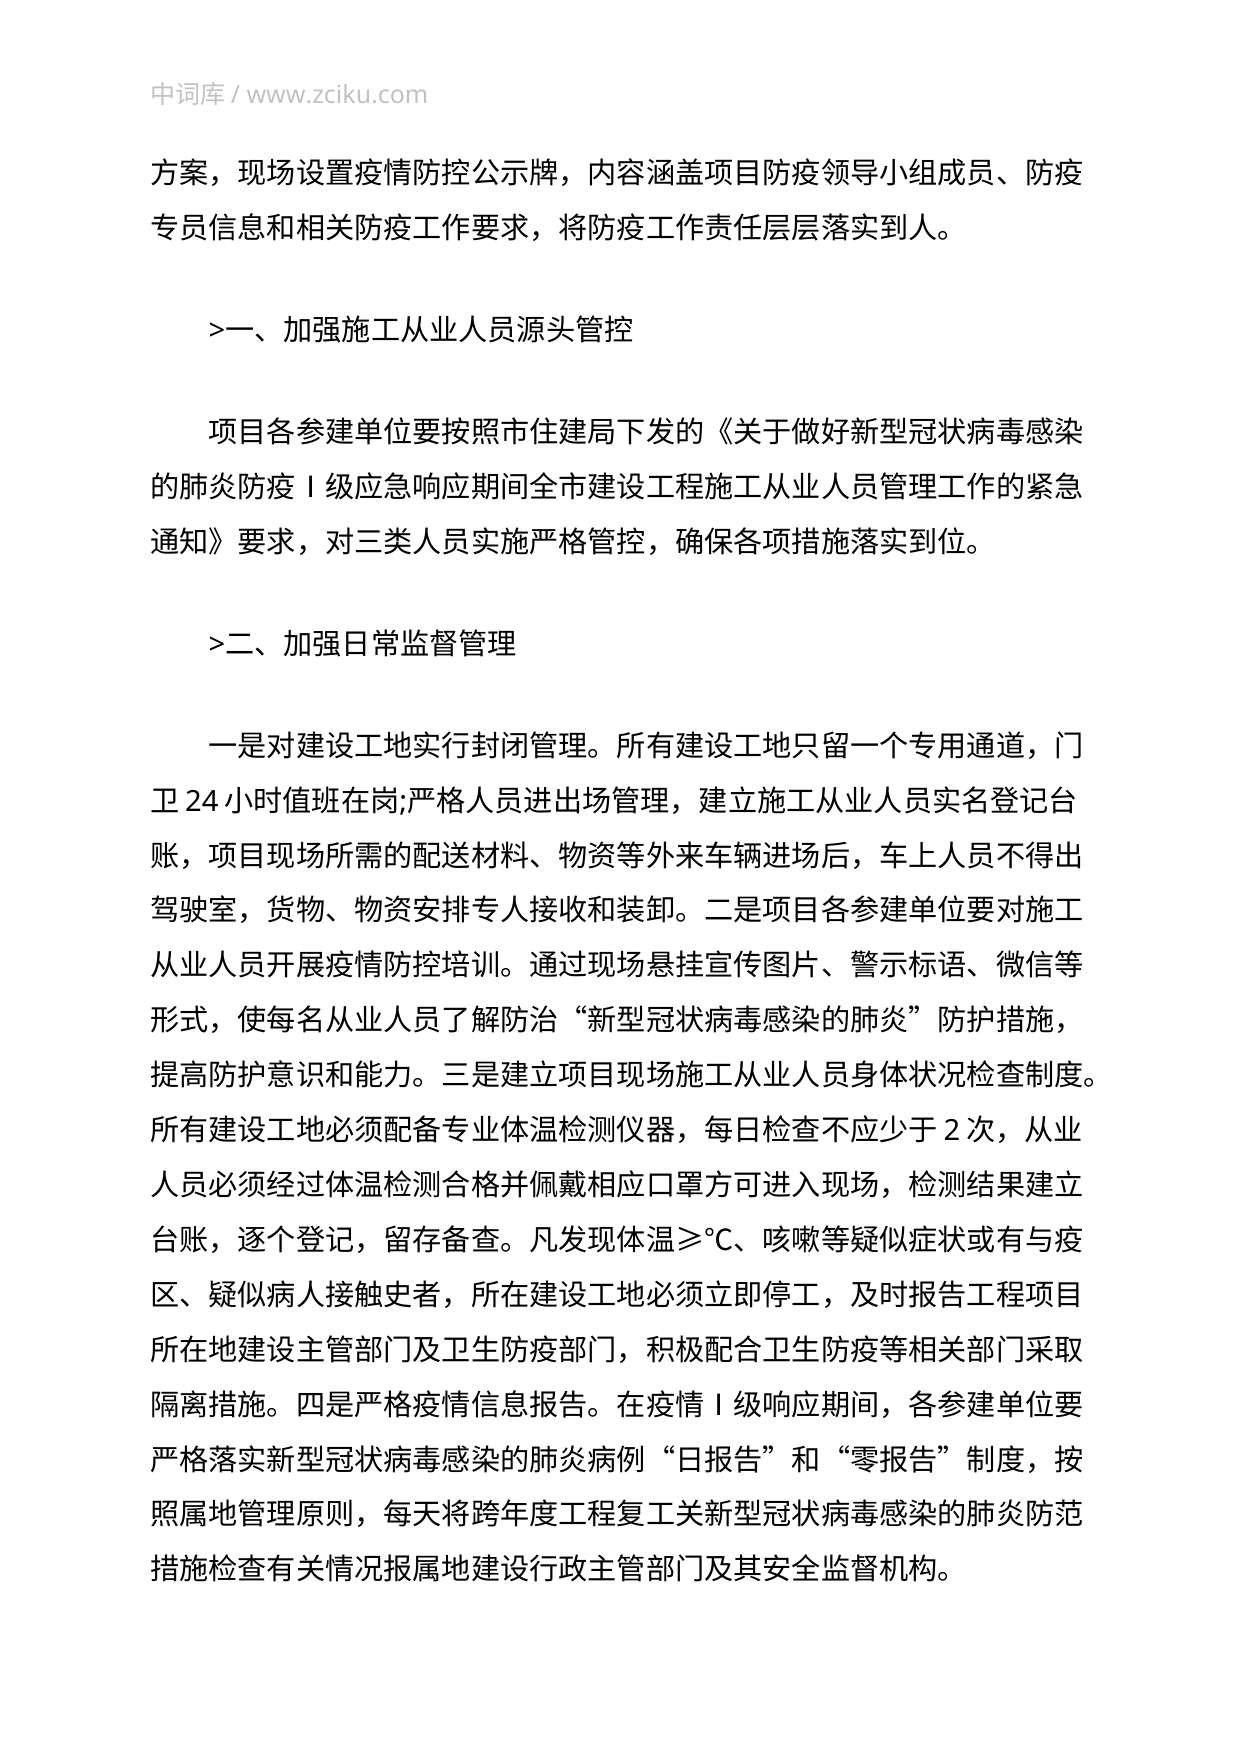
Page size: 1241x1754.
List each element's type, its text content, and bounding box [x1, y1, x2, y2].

text 项目各参建单位要按照市住建局下发的《关于做好新型冠状病毒感染的肺炎防疫Ⅰ级应急响应期间全市建设工程施工从业人员管理工作的紧急通知》要求，对三类人员实施严格管控，确保各项措施落实到位。 [150, 409, 1090, 561]
text >一、加强施工从业人员源头管控 [150, 307, 1090, 349]
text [150, 150, 1090, 247]
text 一是对建设工地实行封闭管理。所有建设工地只留一个专用通道，门卫24小时值班在岗;严格人员进出场管理，建立施工从业人员实名登记台账，项目现场所需的配送材料、物资等外来车辆进场后，车上人员不得出驾驶室，货物、物资安排专人接收和装卸。二是项目各参建单位要对施工从业人员开展疫情防控培训。通过现场悬挂宣传图片、警示标语、微信等形式，使每名从业人员了解防治“新型冠状病毒感染的肺炎”防护措施，提高防护意识和能力。三是建立项目现场施工从业人员身体状况检查制度。所有建设工地必须配备专业体温检测仪器，每日检查不应少于2次，从业人员必须经过体温检测合格并佩戴相应口罩方可进入现场，检测结果建立台账，逐个登记，留存备查。凡发现体温≥℃、咳嗽等疑似症状或有与疫区、疑似病人接触史者，所在建设工地必须立即停工，及时报告工程项目所在地建设主管部门及卫生防疫部门，积极配合卫生防疫等相关部门采取隔离措施。四是严格疫情信息报告。在疫情Ⅰ级响应期间，各参建单位要严格落实新型冠状病毒感染的肺炎病例“日报告”和“零报告”制度，按照属地管理原则，每天将跨年度工程复工关新型冠状病毒感染的肺炎防范措施检查有关情况报属地建设行政主管部门及其安全监督机构。 [150, 722, 1090, 1588]
text >二、加强日常监督管理 [150, 620, 1090, 663]
